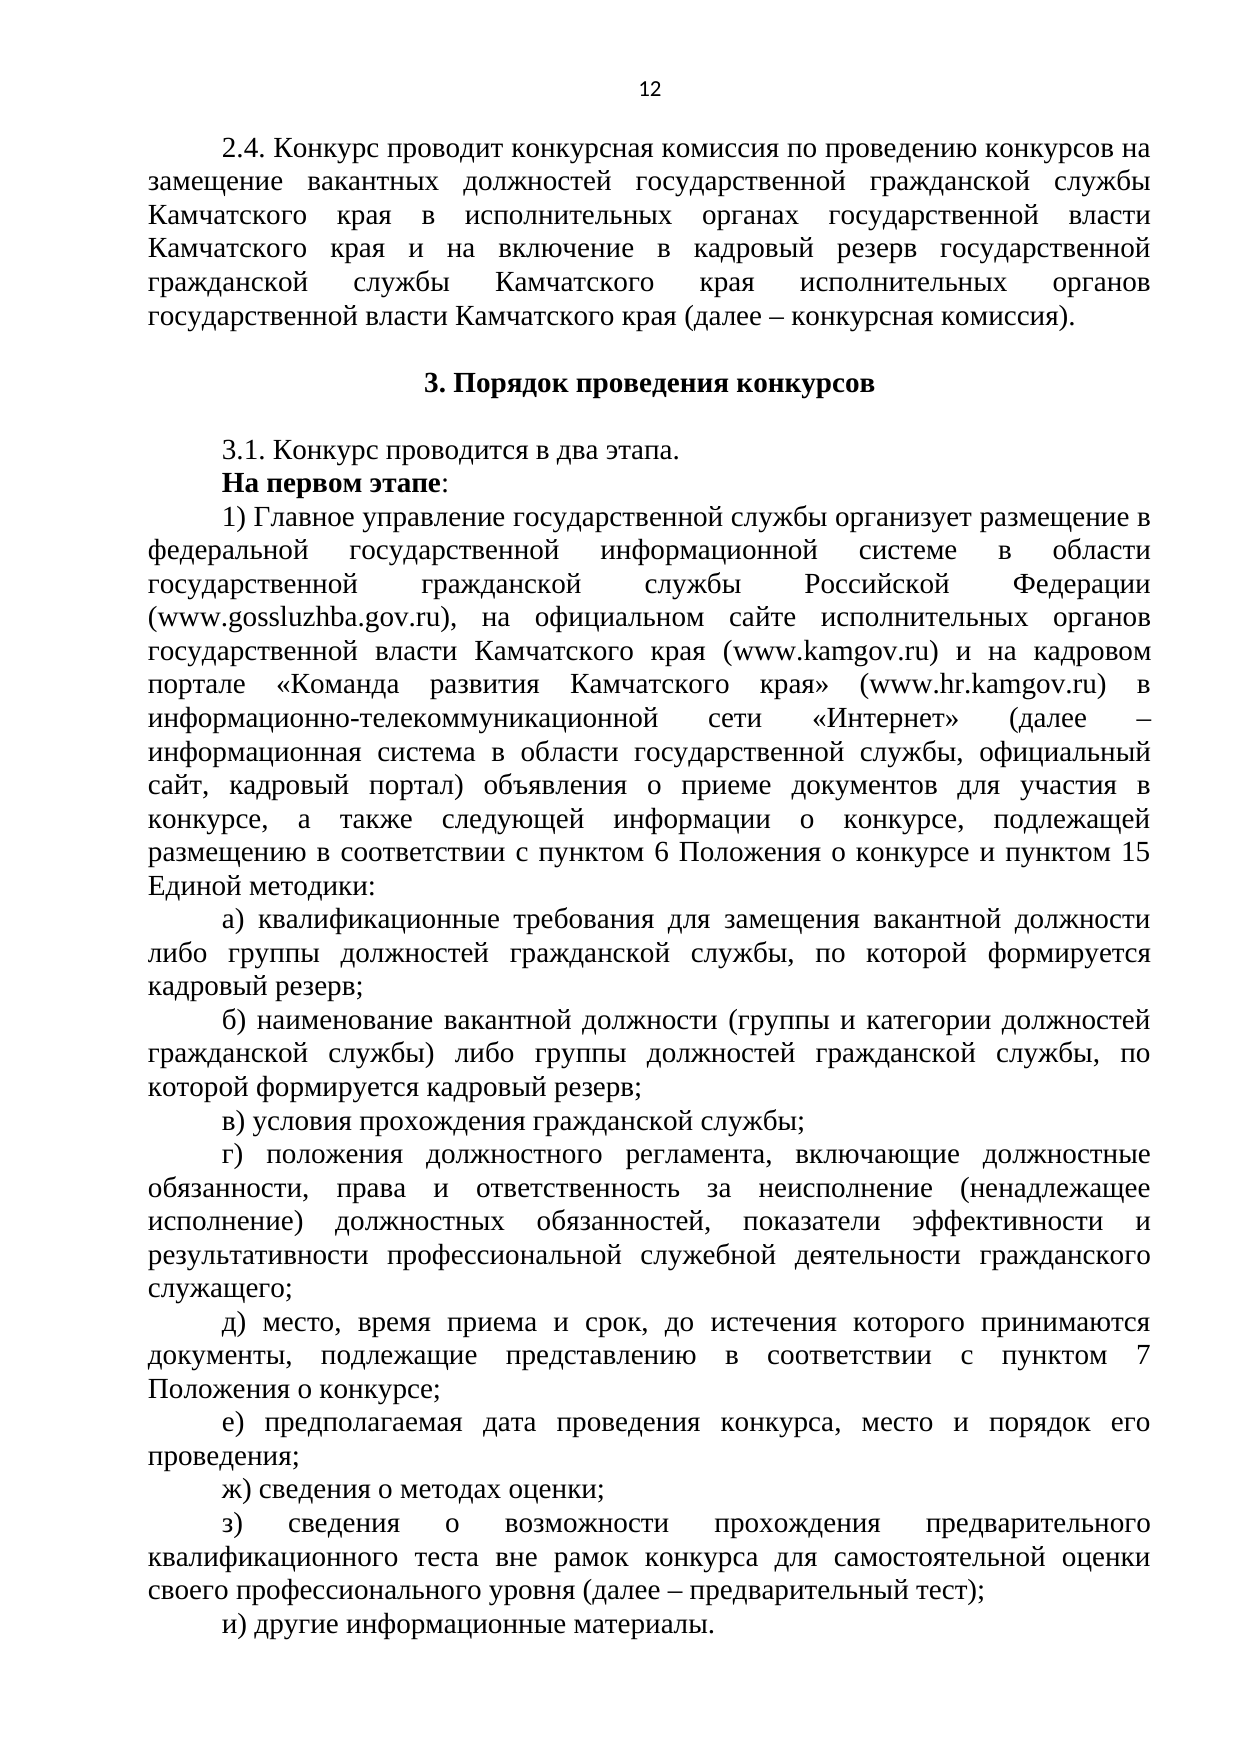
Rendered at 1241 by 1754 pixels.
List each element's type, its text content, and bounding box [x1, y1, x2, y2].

text г) положения должностного регламента, включающие должностные обязанности, права и ответственность за неисполнение (ненадлежащее исполнение) должностных обязанностей, показатели эффективности и результативности профессиональной служебной деятельности гражданского служащего; [148, 1136, 1152, 1304]
title 3. Порядок проведения конкурсов [148, 365, 1152, 398]
text ж) сведения о методах оценки; [148, 1472, 1152, 1505]
text в) условия прохождения гражданской службы; [148, 1103, 1152, 1136]
text 3.1. Конкурс проводится в два этапа. [148, 432, 1152, 465]
text 1) Главное управление государственной службы организует размещение в федеральной государственной информационной системе в области государственной гражданской службы Российской Федерации (www.gossluzhba.gov.ru), на официальном сайте исполнительных органов государственной власти Камчатского края (www.kamgov.ru) и на кадровом портале «Команда развития Камчатского края» (www.hr.kamgov.ru) в информационно-телекоммуникационной сети «Интернет» (далее –информационная система в области государственной службы, официальный сайт, кадровый портал) объявления о приеме документов для участия в конкурсе, а также следующей информации о конкурсе, подлежащей размещению в соответствии с пунктом 6 Положения о конкурсе и пунктом 15 Единой методики: [148, 499, 1152, 901]
text 2.4. Конкурс проводит конкурсная комиссия по проведению конкурсов на замещение вакантных должностей государственной гражданской службы Камчатского края в исполнительных органах государственной власти Камчатского края и на включение в кадровый резерв государственной гражданской службы Камчатского края исполнительных органов государственной власти Камчатского края (далее – конкурсная комиссия). [148, 130, 1152, 331]
text б) наименование вакантной должности (группы и категории должностей гражданской службы) либо группы должностей гражданской службы, по которой формируется кадровый резерв; [148, 1002, 1152, 1103]
text и) другие информационные материалы. [148, 1606, 1152, 1639]
text д) место, время приема и срок, до истечения которого принимаются документы, подлежащие представлению в соответствии с пунктом 7 Положения о конкурсе; [148, 1304, 1152, 1404]
text е) предполагаемая дата проведения конкурса, место и порядок его проведения; [148, 1404, 1152, 1472]
text з) сведения о возможности прохождения предварительного квалификационного теста вне рамок конкурса для самостоятельной оценки своего профессионального уровня (далее – предварительный тест); [148, 1505, 1152, 1606]
text а) квалификационные требования для замещения вакантной должности либо группы должностей гражданской службы, по которой формируется кадровый резерв; [148, 901, 1152, 1002]
text На первом этапе: [148, 465, 1152, 499]
